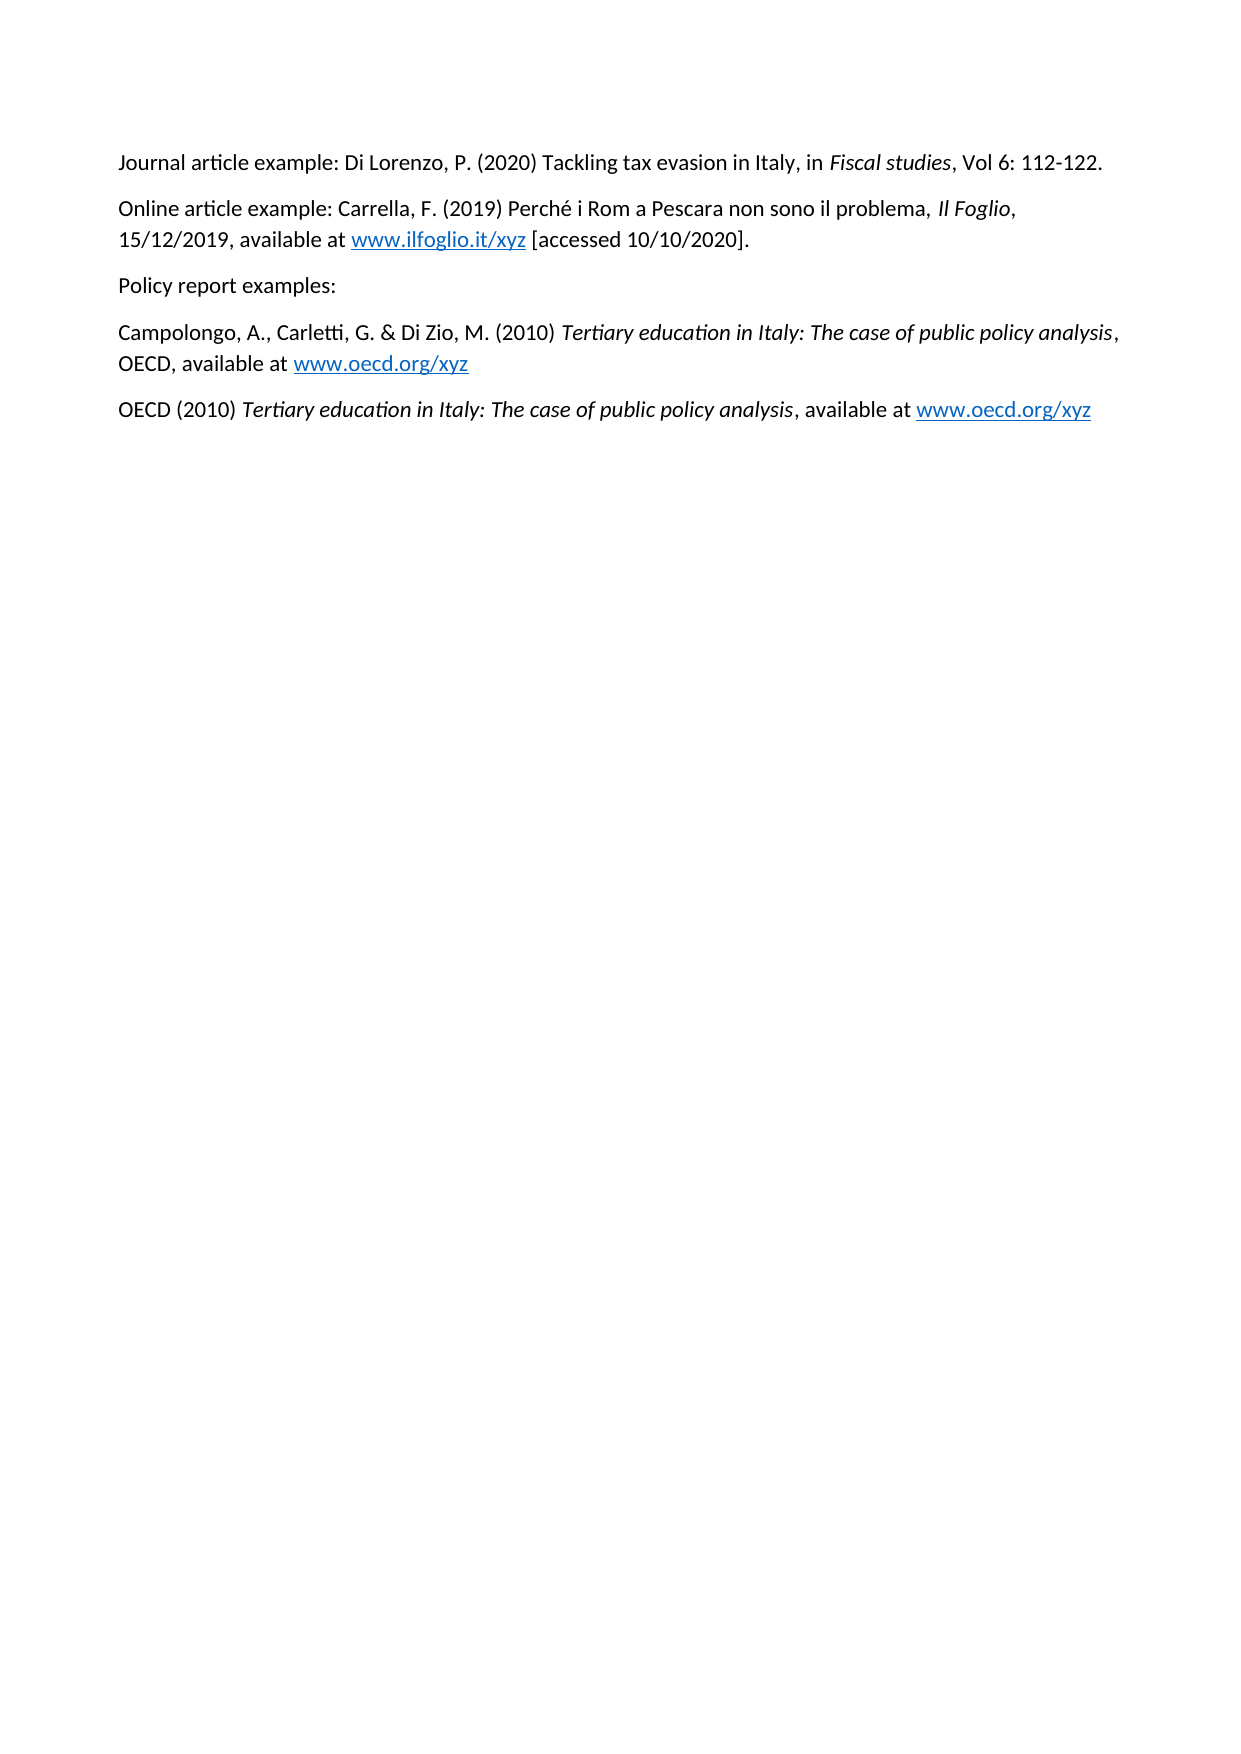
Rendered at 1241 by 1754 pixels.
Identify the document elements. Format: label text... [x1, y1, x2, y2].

text Campolongo, A., Carletti, G. & Di Zio, M. (2010) Tertiary education in Italy: The case of public policy analysis, OECD, available at www.oecd.org/xyz [118, 318, 1122, 377]
text Journal article example: Di Lorenzo, P. (2020) Tackling tax evasion in Italy, in Fiscal studies, Vol 6: 112-122. [118, 148, 1122, 176]
text Policy report examples: [118, 272, 1122, 299]
text OECD (2010) Tertiary education in Italy: The case of public policy analysis, available at www.oecd.org/xyz [118, 396, 1122, 423]
text Online article example: Carrella, F. (2019) Perché i Rom a Pescara non sono il problema, Il Foglio, 15/12/2019, available at www.ilfoglio.it/xyz [accessed 10/10/2020]. [118, 194, 1122, 253]
